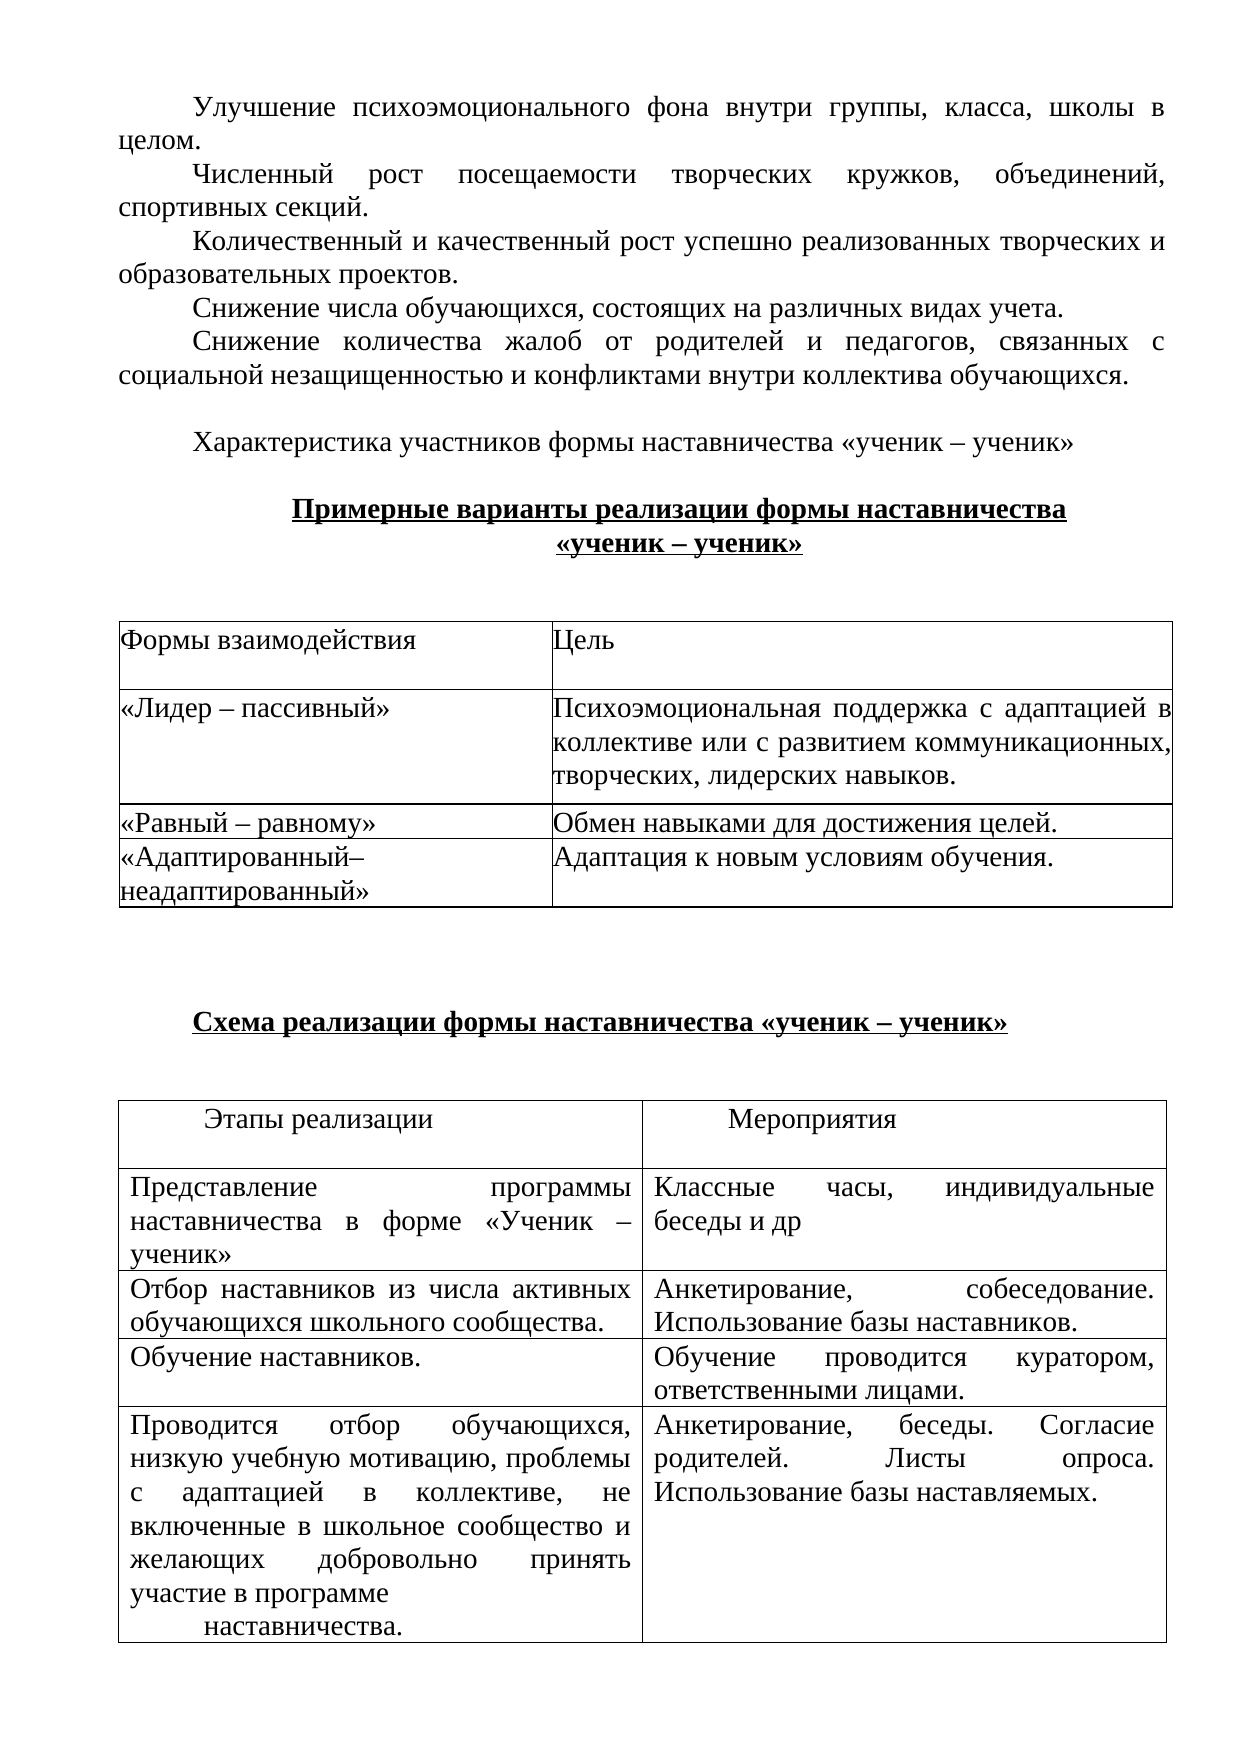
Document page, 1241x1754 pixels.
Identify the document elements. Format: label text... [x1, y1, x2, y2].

text Снижение количества жалоб от родителей и педагогов, связанных с социальной незащищенностью и конфликтами внутри коллектива обучающихся. [118, 323, 1166, 391]
table_cell «Лидер – пассивный» [120, 690, 552, 803]
table_cell Анкетирование, беседы. Согласие родителей. Листы опроса. Использование базы наставляемых. [643, 1407, 1166, 1642]
table_cell Отбор наставников из числа активных обучающихся школьного сообщества. [119, 1271, 642, 1338]
text Характеристика участников формы наставничества «ученик – ученик» [118, 424, 1166, 458]
text Улучшение психоэмоционального фона внутри группы, класса, школы в целом. [118, 89, 1166, 156]
table_header Этапы реализации [119, 1101, 642, 1168]
table_header Цель [553, 622, 1172, 689]
table_cell «Равный – равному» [120, 805, 552, 838]
table_cell Психоэмоциональная поддержка с адаптацией в коллективе или с развитием коммуникационных, творческих, лидерских навыков. [553, 690, 1172, 803]
table_cell Адаптация к новым условиям обучения. [553, 839, 1172, 906]
table_cell Обучение наставников. [119, 1339, 642, 1406]
table_header Формы взаимодействия [120, 622, 552, 689]
table_header Мероприятия [643, 1101, 1166, 1168]
table_cell Анкетирование, собеседование. Использование базы наставников. [643, 1271, 1166, 1338]
text Снижение числа обучающихся, состоящих на различных видах учета. [118, 290, 1166, 323]
text Схема реализации формы наставничества «ученик – ученик» [118, 1004, 1166, 1037]
table_cell «Адаптированный– неадаптированный» [120, 839, 552, 906]
table_cell Проводится отбор обучающихся, низкую учебную мотивацию, проблемы с адаптацией в коллективе, не включенные в школьное сообщество и желающих добровольно принять участие в программе наставничества. [119, 1407, 642, 1642]
text «ученик – ученик» [118, 525, 1166, 558]
table_cell Обучение проводится куратором, ответственными лицами. [643, 1339, 1166, 1406]
table_cell Представление программы наставничества в форме «Ученик – ученик» [119, 1169, 642, 1270]
table_cell Обмен навыками для достижения целей. [553, 805, 1172, 838]
text Численный рост посещаемости творческих кружков, объединений, спортивных секций. [118, 156, 1166, 223]
text Количественный и качественный рост успешно реализованных творческих и образовательных проектов. [118, 223, 1166, 290]
text Примерные варианты реализации формы наставничества [118, 491, 1166, 525]
table_cell Классные часы, индивидуальные беседы и др [643, 1169, 1166, 1270]
